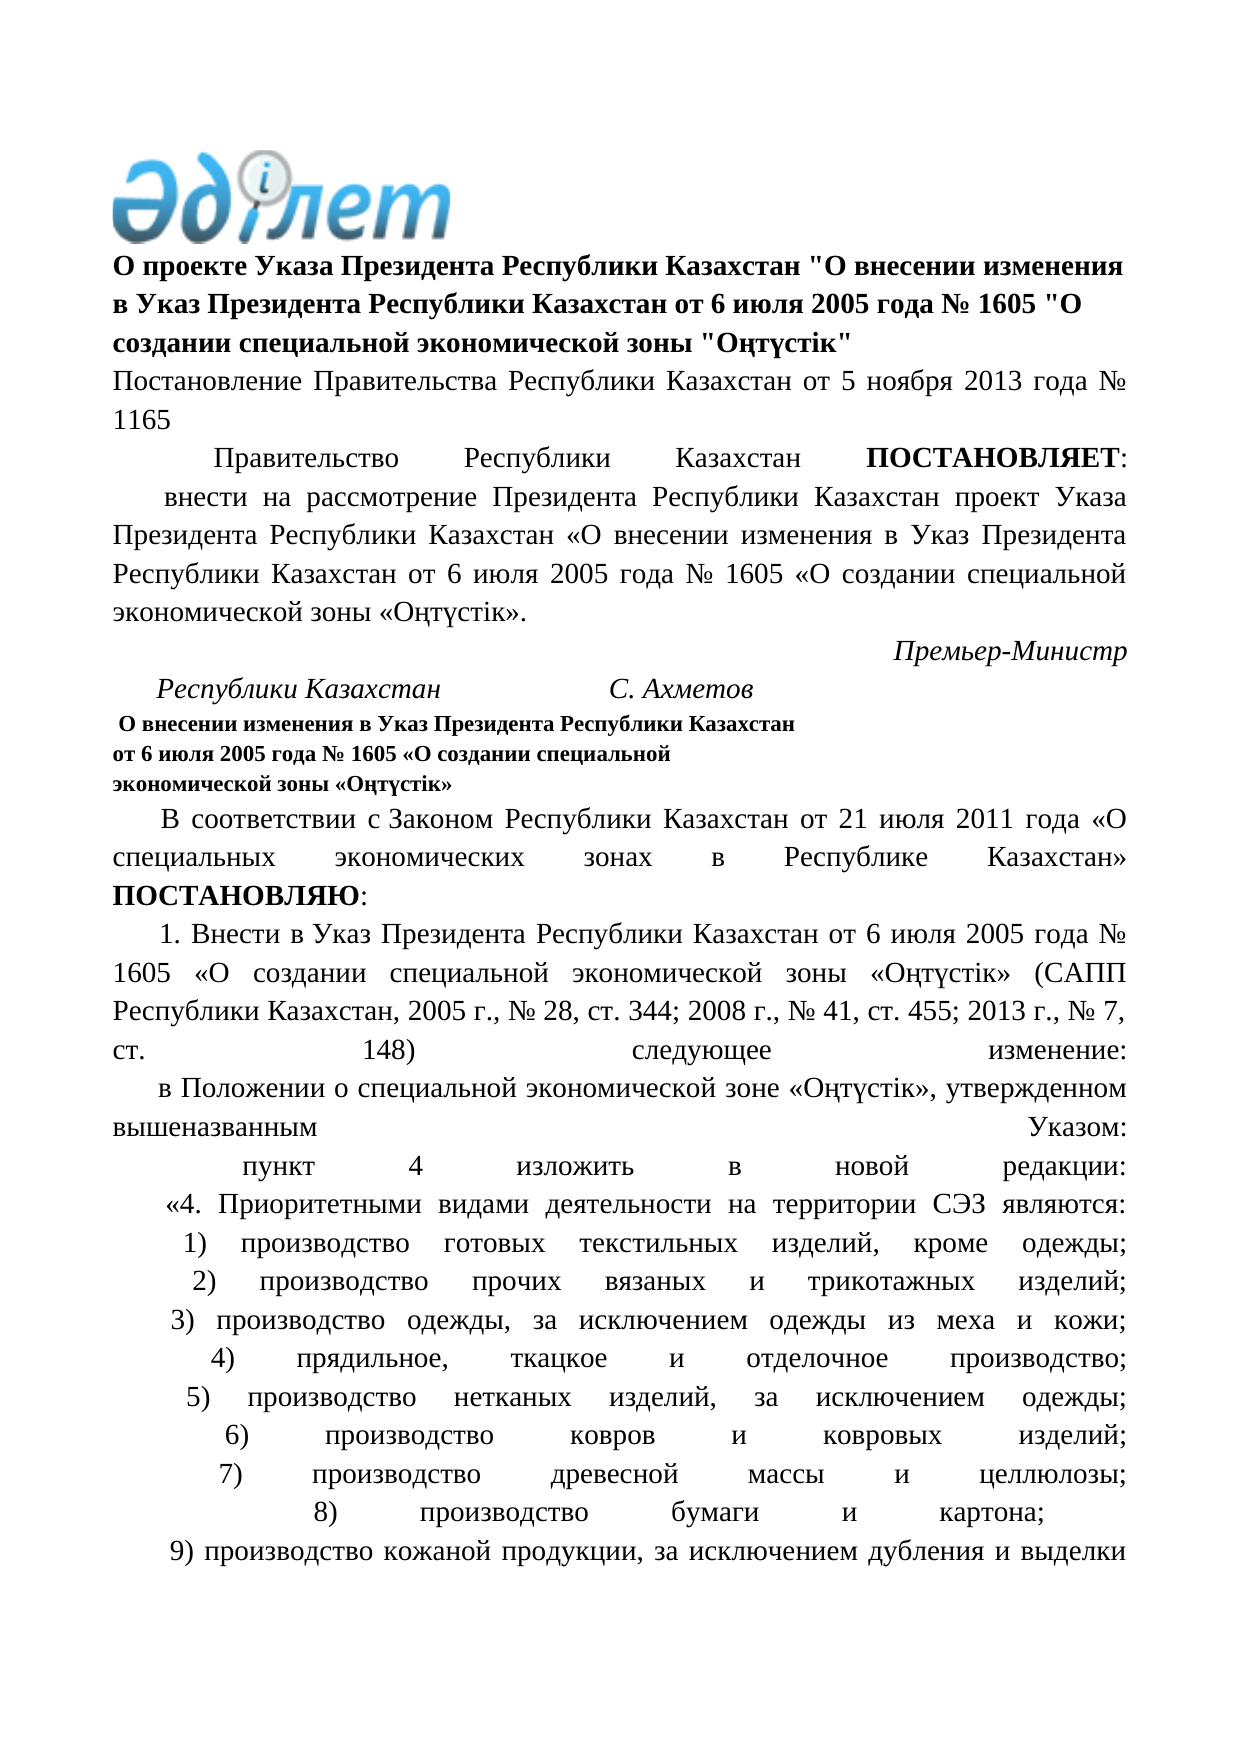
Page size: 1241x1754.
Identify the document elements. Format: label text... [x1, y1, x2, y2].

text Правительство Республики Казахстан ПОСТАНОВЛЯЕТ: внести на рассмотрение Президента Республики Казахстан проект Указа Президента Республики Казахстан «О внесении изменения в Указ Президента Республики Казахстан от 6 июля 2005 года № 1605 «О создании специальной экономической зоны «Оңтүстiк». [112, 440, 1128, 628]
text О проекте Указа Президента Республики Казахстан "О внесении изменения в Указ Президента Республики Казахстан от 6 июля 2005 года № 1605 "О создании специальной экономической зоны "Оңтүстiк" [112, 248, 1128, 358]
text Постановление Правительства Республики Казахстан от 5 ноября 2013 года № 1165 [112, 363, 1128, 435]
text Премьер-Министр Республики Казахстан С. Ахметов [112, 633, 1128, 705]
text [112, 801, 1128, 1567]
picture [112, 150, 451, 244]
text О внесении изменения в Указ Президента Республики Казахстан от 6 июля 2005 года № 1605 «О создании специальной экономической зоны «Оңтүстiк» [112, 710, 1128, 797]
